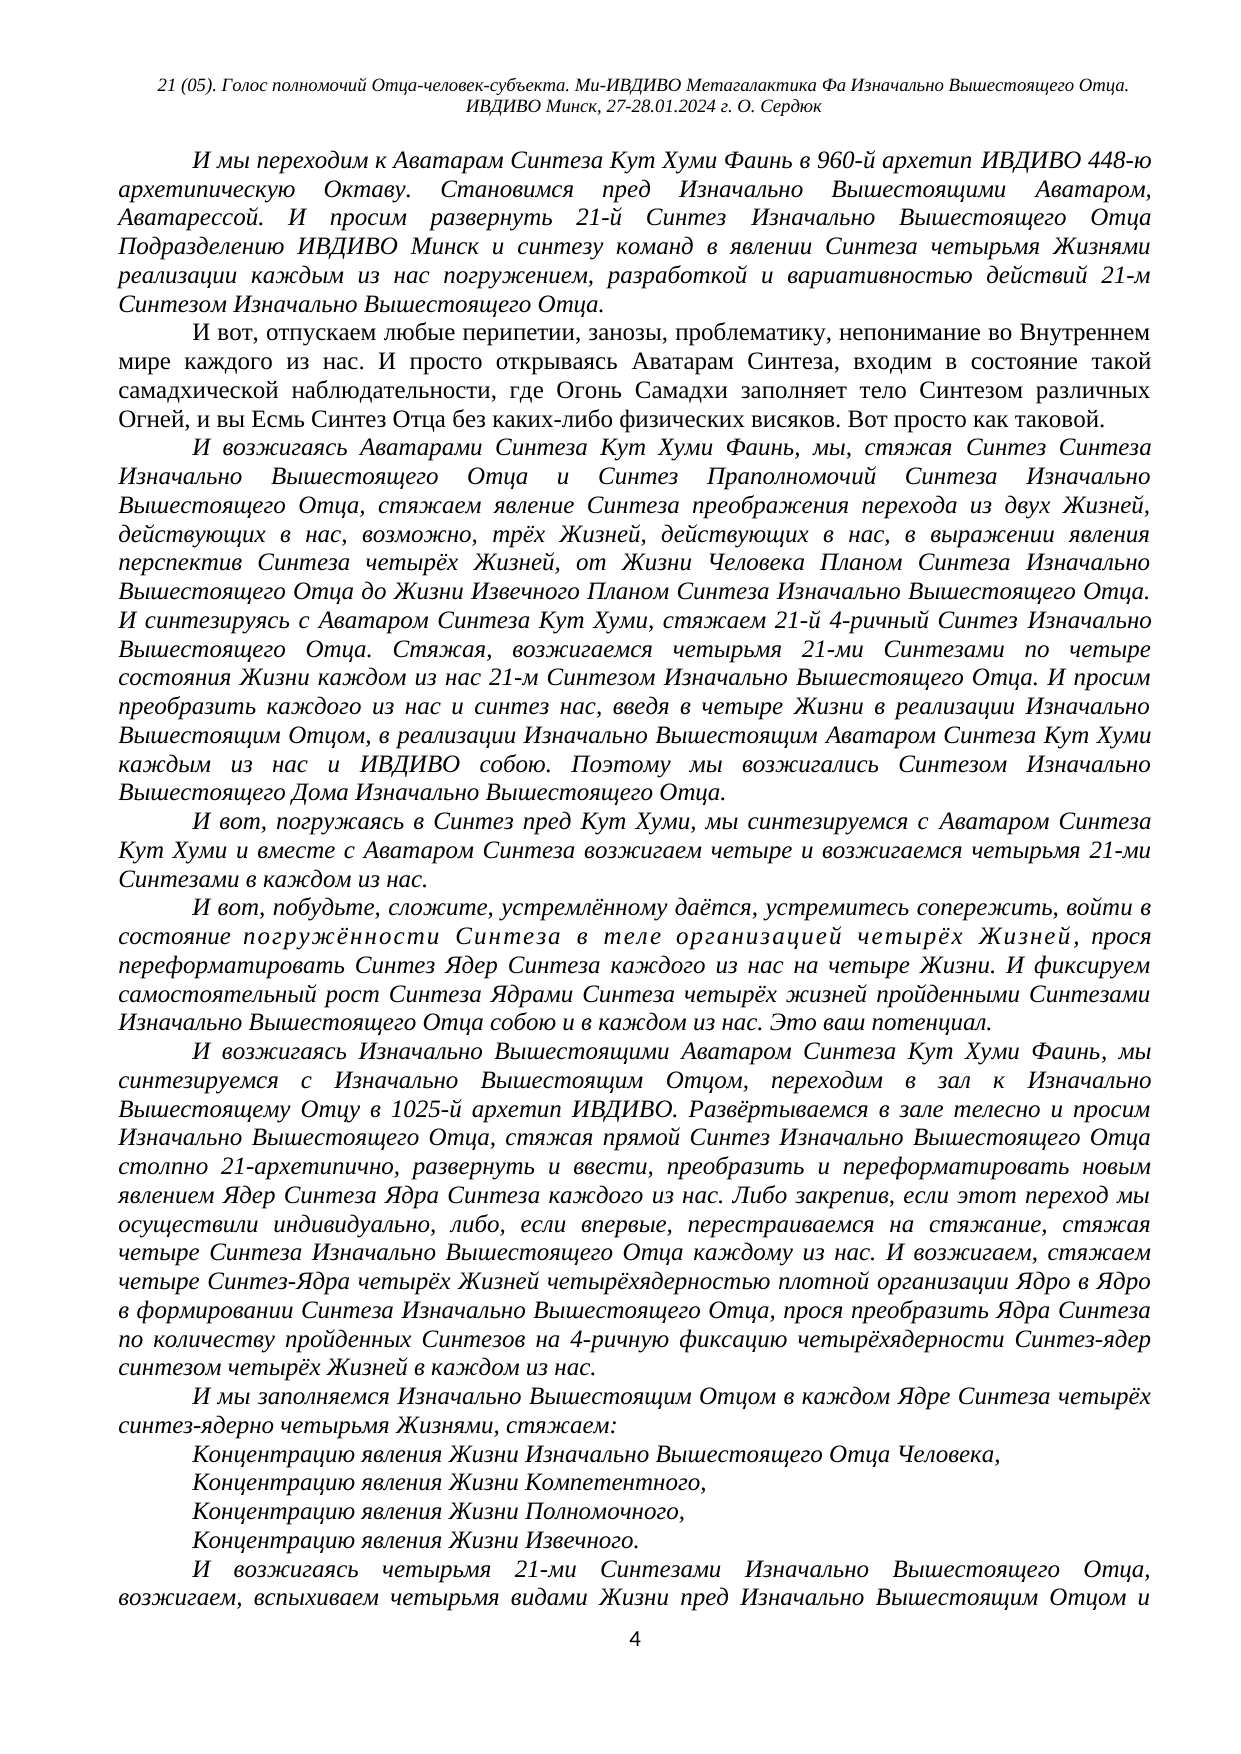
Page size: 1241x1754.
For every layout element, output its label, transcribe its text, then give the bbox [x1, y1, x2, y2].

text Концентрацию явления Жизни Компетентного, [118, 1467, 1152, 1496]
text Концентрацию явления Жизни Извечного. [118, 1525, 1152, 1554]
text И возжигаясь Изначально Вышестоящими Аватаром Синтеза Кут Хуми Фаинь, мы синтезируемся с Изначально Вышестоящим Отцом, переходим в зал к Изначально Вышестоящему Отцу в 1025-й архетип ИВДИВО. Развёртываемся в зале телесно и просим Изначально Вышестоящего Отца, стяжая прямой Синтез Изначально Вышестоящего Отца столпно 21-архетипично, развернуть и ввести, преобразить и переформатировать новым явлением Ядер Синтеза Ядра Синтеза каждого из нас. Либо закрепив, если этот переход мы осуществили индивидуально, либо, если впервые, перестраиваемся на стяжание, стяжая четыре Синтеза Изначально Вышестоящего Отца каждому из нас. И возжигаем, стяжаем четыре Синтез-Ядра четырёх Жизней четырёхядерностью плотной организации Ядро в Ядро в формировании Синтеза Изначально Вышестоящего Отца, прося преобразить Ядра Синтеза по количеству пройденных Синтезов на 4-ричную фиксацию четырёхядерности Синтез-ядер синтезом четырёх Жизней в каждом из нас. [118, 1036, 1152, 1381]
text И вот, побудьте, сложите, устремлённому даётся, устремитесь сопережить, войти в состояние погружённости Синтеза в теле организацией четырёх Жизней, прося переформатировать Синтез Ядер Синтеза каждого из нас на четыре Жизни. И фиксируем самостоятельный рост Синтеза Ядрами Синтеза четырёх жизней пройденными Синтезами Изначально Вышестоящего Отца собою и в каждом из нас. Это ваш потенциал. [118, 892, 1152, 1036]
text Концентрацию явления Жизни Полномочного, [118, 1496, 1152, 1525]
text И вот, отпускаем любые перипетии, занозы, проблематику, непонимание во Внутреннем мире каждого из нас. И просто открываясь Аватарам Синтеза, входим в состояние такой самадхической наблюдательности, где Огонь Самадхи заполняет тело Синтезом различных Огней, и вы Есмь Синтез Отца без каких-либо физических висяков. Вот просто как таковой. [118, 317, 1152, 432]
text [118, 1554, 1152, 1611]
text Концентрацию явления Жизни Изначально Вышестоящего Отца Человека, [118, 1439, 1152, 1467]
text И мы переходим к Аватарам Синтеза Кут Хуми Фаинь в 960-й архетип ИВДИВО 448-ю архетипическую Октаву. Становимся пред Изначально Вышестоящими Аватаром, Аватарессой. И просим развернуть 21-й Синтез Изначально Вышестоящего Отца Подразделению ИВДИВО Минск и синтезу команд в явлении Синтеза четырьмя Жизнями реализации каждым из нас погружением, разработкой и вариативностью действий 21-м Синтезом Изначально Вышестоящего Отца. [118, 145, 1152, 317]
text И мы заполняемся Изначально Вышестоящим Отцом в каждом Ядре Синтеза четырёх синтез-ядерно четырьмя Жизнями, стяжаем: [118, 1381, 1152, 1439]
text И вот, погружаясь в Синтез пред Кут Хуми, мы синтезируемся с Аватаром Синтеза Кут Хуми и вместе с Аватаром Синтеза возжигаем четыре и возжигаемся четырьмя 21-ми Синтезами в каждом из нас. [118, 806, 1152, 892]
text И возжигаясь Аватарами Синтеза Кут Хуми Фаинь, мы, стяжая Синтез Синтеза Изначально Вышестоящего Отца и Синтез Праполномочий Синтеза Изначально Вышестоящего Отца, стяжаем явление Синтеза преображения перехода из двух Жизней, действующих в нас, возможно, трёх Жизней, действующих в нас, в выражении явления перспектив Синтеза четырёх Жизней, от Жизни Человека Планом Синтеза Изначально Вышестоящего Отца до Жизни Извечного Планом Синтеза Изначально Вышестоящего Отца. И синтезируясь с Аватаром Синтеза Кут Хуми, стяжаем 21-й 4-ричный Синтез Изначально Вышестоящего Отца. Стяжая, возжигаемся четырьмя 21-ми Синтезами по четыре состояния Жизни каждом из нас 21-м Синтезом Изначально Вышестоящего Отца. И просим преобразить каждого из нас и синтез нас, введя в четыре Жизни в реализации Изначально Вышестоящим Отцом, в реализации Изначально Вышестоящим Аватаром Синтеза Кут Хуми каждым из нас и ИВДИВО собою. Поэтому мы возжигались Синтезом Изначально Вышестоящего Дома Изначально Вышестоящего Отца. [118, 432, 1152, 806]
